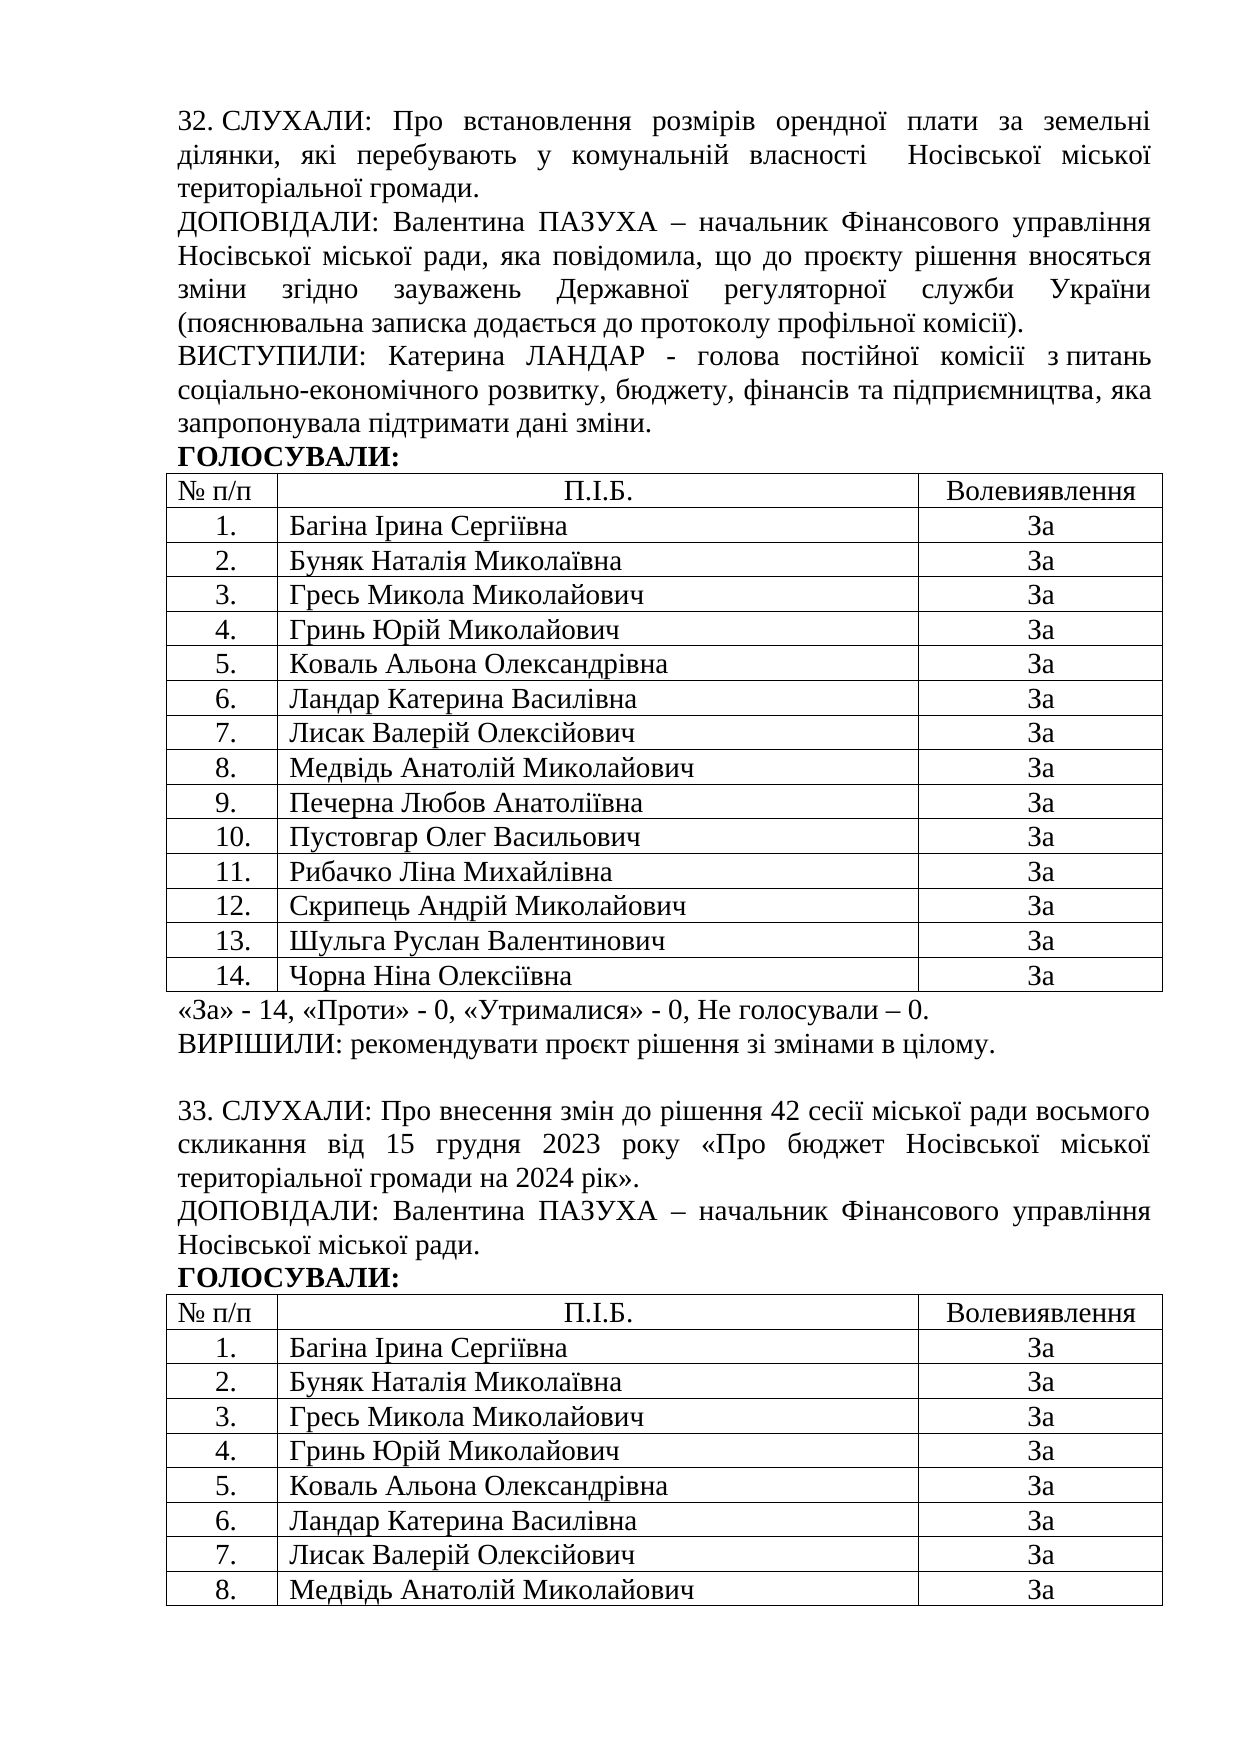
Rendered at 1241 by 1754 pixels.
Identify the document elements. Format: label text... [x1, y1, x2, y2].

table_cell За [919, 819, 1162, 853]
table_cell Пустовгар Олег Васильович [278, 819, 918, 853]
table_cell Гресь Микола Миколайович [278, 577, 918, 611]
table_header П.І.Б. [278, 1295, 918, 1329]
table_cell Гринь Юрій Миколайович [278, 1434, 918, 1467]
table_cell 9. [167, 785, 277, 818]
table_cell За [919, 1434, 1162, 1467]
table_cell 1. [167, 1330, 277, 1363]
table_cell 1. [167, 508, 277, 542]
table_header № п/п [167, 1295, 277, 1329]
table_cell За [919, 508, 1162, 542]
table_cell Буняк Наталія Миколаївна [278, 543, 918, 576]
list 33. СЛУХАЛИ: Про внесення змін до рішення 42 сесії міської ради восьмого скликання від 15 грудня 2023 року «Про бюджет Носівської міської територіальної громади на 2024 рік». [177, 1093, 1152, 1193]
table_cell 2. [167, 1364, 277, 1398]
table_cell 6. [167, 681, 277, 714]
table_cell 4. [167, 1434, 277, 1467]
list 32. СЛУХАЛИ: Про встановлення розмірів орендної плати за земельні ділянки, які перебувають у комунальній власності Носівської міської територіальної громади. [177, 103, 1152, 204]
table_cell Ландар Катерина Василівна [278, 1503, 918, 1536]
table_cell 2. [167, 543, 277, 576]
table_cell 6. [167, 1503, 277, 1536]
table_cell За [919, 577, 1162, 611]
table_cell 12. [167, 889, 277, 922]
table_cell 8. [167, 750, 277, 784]
table_cell Багіна Ірина Сергіївна [278, 1330, 918, 1363]
table_cell Лисак Валерій Олексійович [278, 1537, 918, 1571]
table_cell Рибачко Ліна Михайлівна [278, 854, 918, 887]
table_header П.І.Б. [278, 474, 918, 507]
text ГОЛОСУВАЛИ: [177, 439, 1152, 472]
text «За» - 14, «Проти» - 0, «Утрималися» - 0, Не голосували – 0. [177, 992, 1152, 1026]
table_cell Медвідь Анатолій Миколайович [278, 1572, 918, 1605]
table_cell 3. [167, 1399, 277, 1432]
table_cell За [919, 716, 1162, 749]
table_cell За [919, 854, 1162, 887]
table_cell 10. [167, 819, 277, 853]
table_cell Багіна Ірина Сергіївна [278, 508, 918, 542]
table_cell 5. [167, 1468, 277, 1502]
text ДОПОВІДАЛИ: Валентина ПАЗУХА – начальник Фінансового управління Носівської міської ради, яка повідомила, що до проєкту рішення вносяться зміни згідно зауважень Державної регуляторної служби України (пояснювальна записка додається до протоколу профільної комісії). [177, 204, 1152, 338]
table_cell За [919, 543, 1162, 576]
table_cell Ландар Катерина Василівна [278, 681, 918, 714]
table_header Волевиявлення [919, 474, 1162, 507]
table_cell 3. [167, 577, 277, 611]
table_cell Печерна Любов Анатоліївна [278, 785, 918, 818]
table_cell 4. [167, 612, 277, 645]
table_cell За [919, 646, 1162, 680]
text ВИСТУПИЛИ: Катерина ЛАНДАР - голова постійної комісії з питань соціально-економічного розвитку, бюджету, фінансів та підприємництва, яка запропонувала підтримати дані зміни. [177, 338, 1152, 439]
table_cell За [919, 889, 1162, 922]
table_cell За [919, 785, 1162, 818]
table_cell За [919, 958, 1162, 991]
table_cell За [919, 1468, 1162, 1502]
table_cell Шульга Руслан Валентинович [278, 923, 918, 957]
table_cell Коваль Альона Олександрівна [278, 1468, 918, 1502]
table_cell 7. [167, 1537, 277, 1571]
table_cell Гресь Микола Миколайович [278, 1399, 918, 1432]
table_cell За [919, 750, 1162, 784]
table_cell 13. [167, 923, 277, 957]
table_cell За [919, 681, 1162, 714]
table_cell 5. [167, 646, 277, 680]
table_cell Буняк Наталія Миколаївна [278, 1364, 918, 1398]
text ДОПОВІДАЛИ: Валентина ПАЗУХА – начальник Фінансового управління Носівської міської ради. [177, 1193, 1152, 1261]
table_cell 11. [167, 854, 277, 887]
text ВИРІШИЛИ: рекомендувати проєкт рішення зі змінами в цілому. [177, 1026, 1152, 1059]
table_cell За [919, 1503, 1162, 1536]
table_cell За [919, 1330, 1162, 1363]
table_header № п/п [167, 474, 277, 507]
text ГОЛОСУВАЛИ: [177, 1261, 1152, 1294]
table_cell За [919, 612, 1162, 645]
table_cell За [919, 1364, 1162, 1398]
table_cell За [919, 923, 1162, 957]
table_cell Лисак Валерій Олексійович [278, 716, 918, 749]
table_cell 7. [167, 716, 277, 749]
table_cell Медвідь Анатолій Миколайович [278, 750, 918, 784]
table_cell Гринь Юрій Миколайович [278, 612, 918, 645]
table_header Волевиявлення [919, 1295, 1162, 1329]
table_cell Чорна Ніна Олексіївна [278, 958, 918, 991]
table_cell За [919, 1399, 1162, 1432]
table_cell 8. [167, 1572, 277, 1605]
table_cell Скрипець Андрій Миколайович [278, 889, 918, 922]
table_cell 14. [167, 958, 277, 991]
table_cell За [919, 1572, 1162, 1605]
table_cell За [919, 1537, 1162, 1571]
table_cell Коваль Альона Олександрівна [278, 646, 918, 680]
